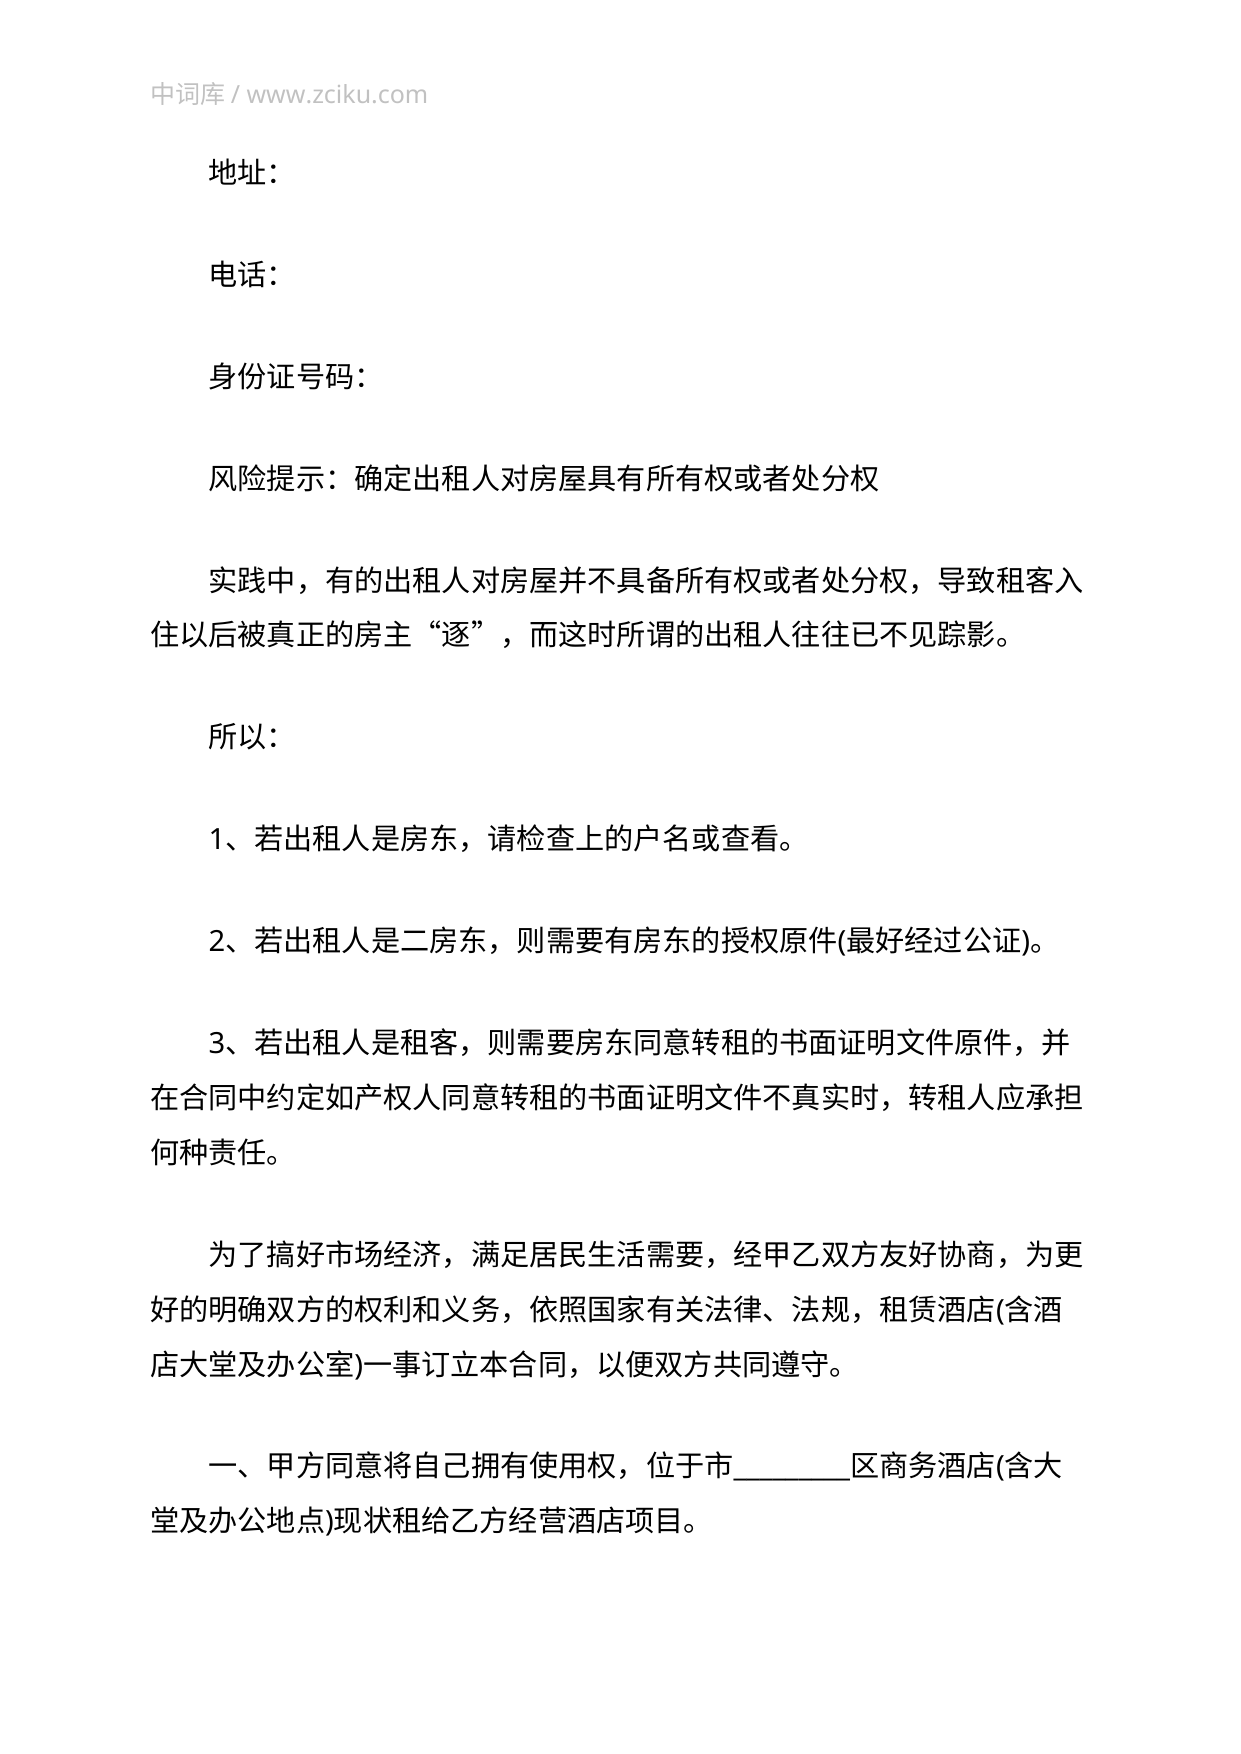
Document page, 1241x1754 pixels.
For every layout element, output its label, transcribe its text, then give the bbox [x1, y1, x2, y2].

text 2、若出租人是二房东，则需要有房东的授权原件(最好经过公证)。 [150, 917, 1090, 960]
text 为了搞好市场经济，满足居民生活需要，经甲乙双方友好协商，为更好的明确双方的权利和义务，依照国家有关法律、法规，租赁酒店(含酒店大堂及办公室)一事订立本合同，以便双方共同遵守。 [150, 1231, 1090, 1383]
text 地址： [150, 150, 1090, 192]
text 风险提示：确定出租人对房屋具有所有权或者处分权 [150, 455, 1090, 498]
text 所以： [150, 714, 1090, 756]
text 电话： [150, 252, 1090, 294]
text 身份证号码： [150, 353, 1090, 396]
text 3、若出租人是租客，则需要房东同意转租的书面证明文件原件，并在合同中约定如产权人同意转租的书面证明文件不真实时，转租人应承担何种责任。 [150, 1019, 1090, 1172]
text 实践中，有的出租人对房屋并不具备所有权或者处分权，导致租客入住以后被真正的房主“逐”，而这时所谓的出租人往往已不见踪影。 [150, 557, 1090, 654]
text 1、若出租人是房东，请检查上的户名或查看。 [150, 816, 1090, 858]
text 一、甲方同意将自己拥有使用权，位于市_________区商务酒店(含大堂及办公地点)现状租给乙方经营酒店项目。 [150, 1443, 1090, 1540]
